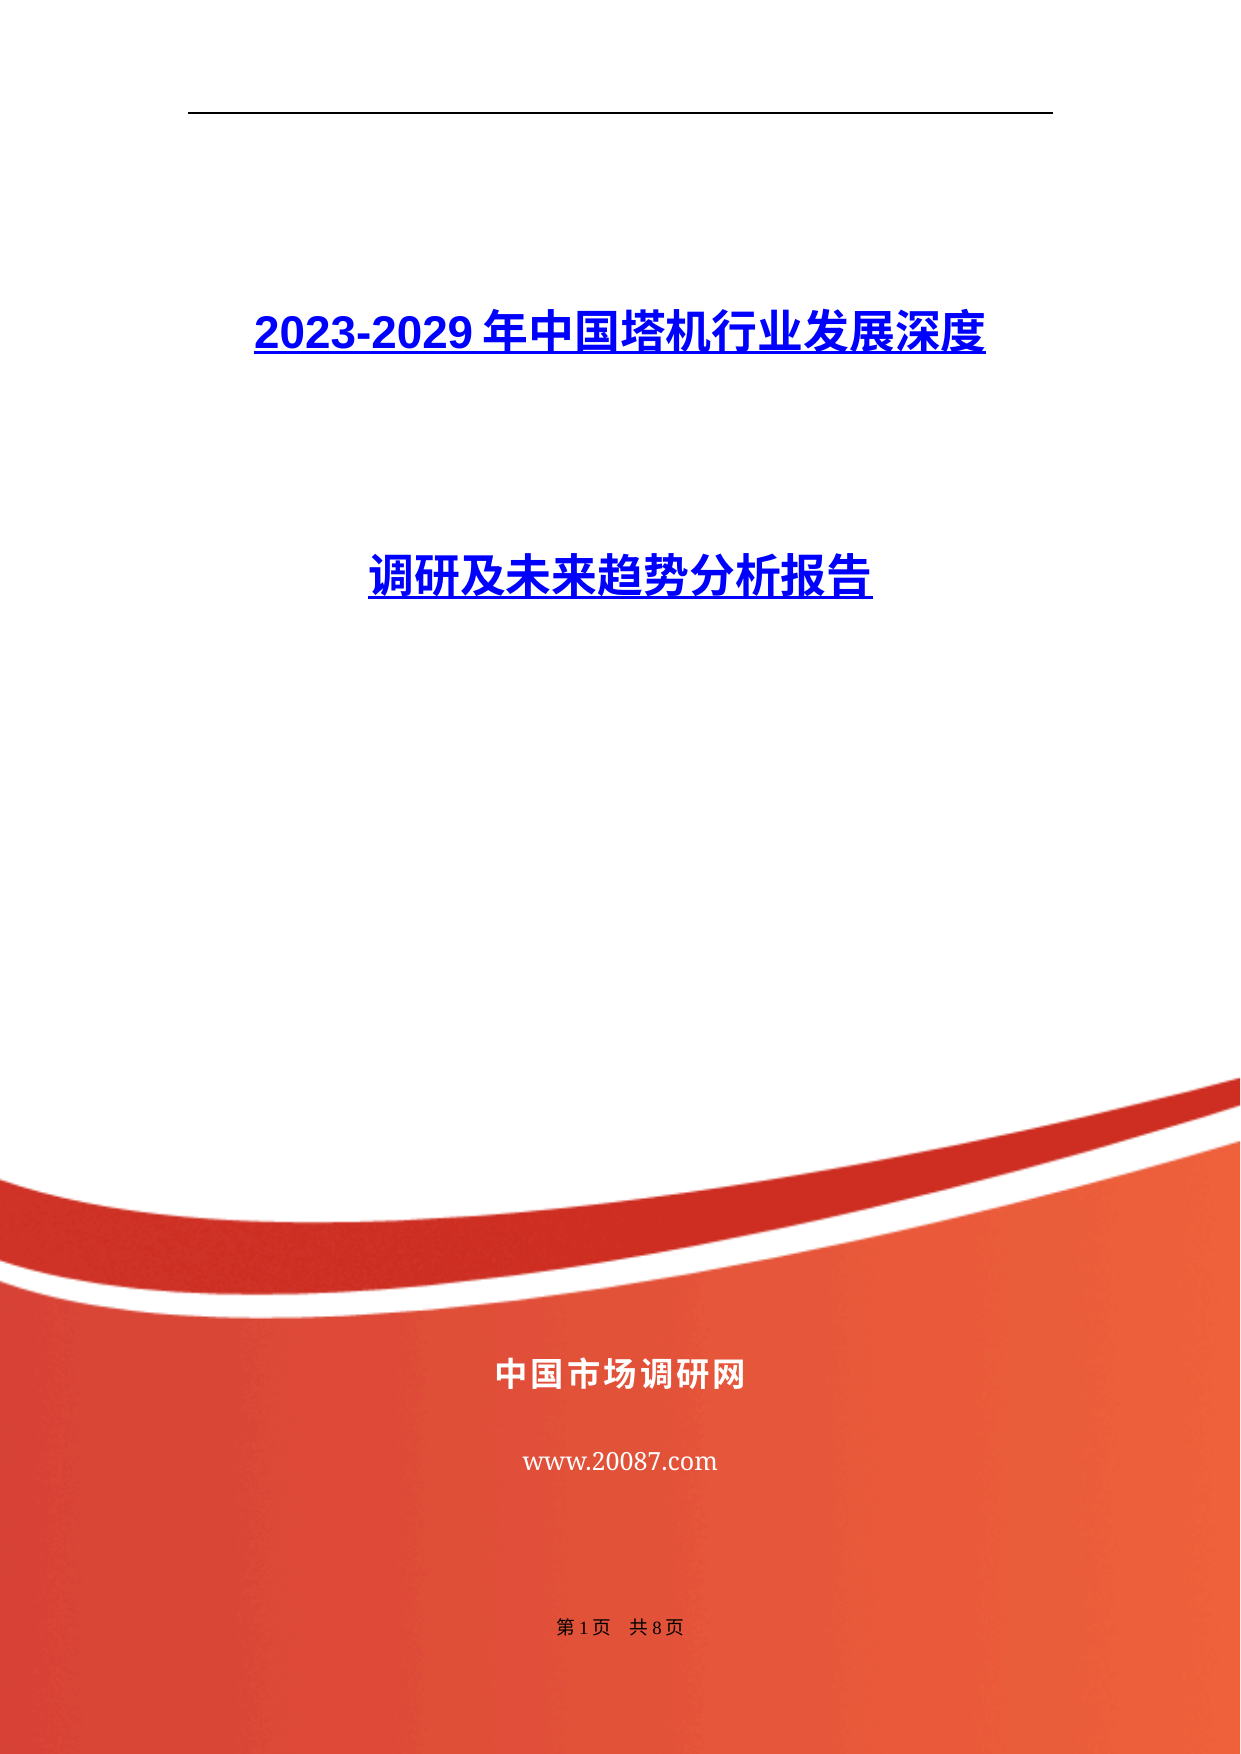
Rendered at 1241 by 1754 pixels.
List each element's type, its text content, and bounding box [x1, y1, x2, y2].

picture [0, 1006, 1241, 1754]
text www.20087.com [187, 1428, 1053, 1493]
subtitle 中国市场调研网 [187, 1339, 1053, 1404]
table_header 2023-2029年中国塔机行业发展深度调研及未来趋势分析报告 [188, 207, 1053, 773]
